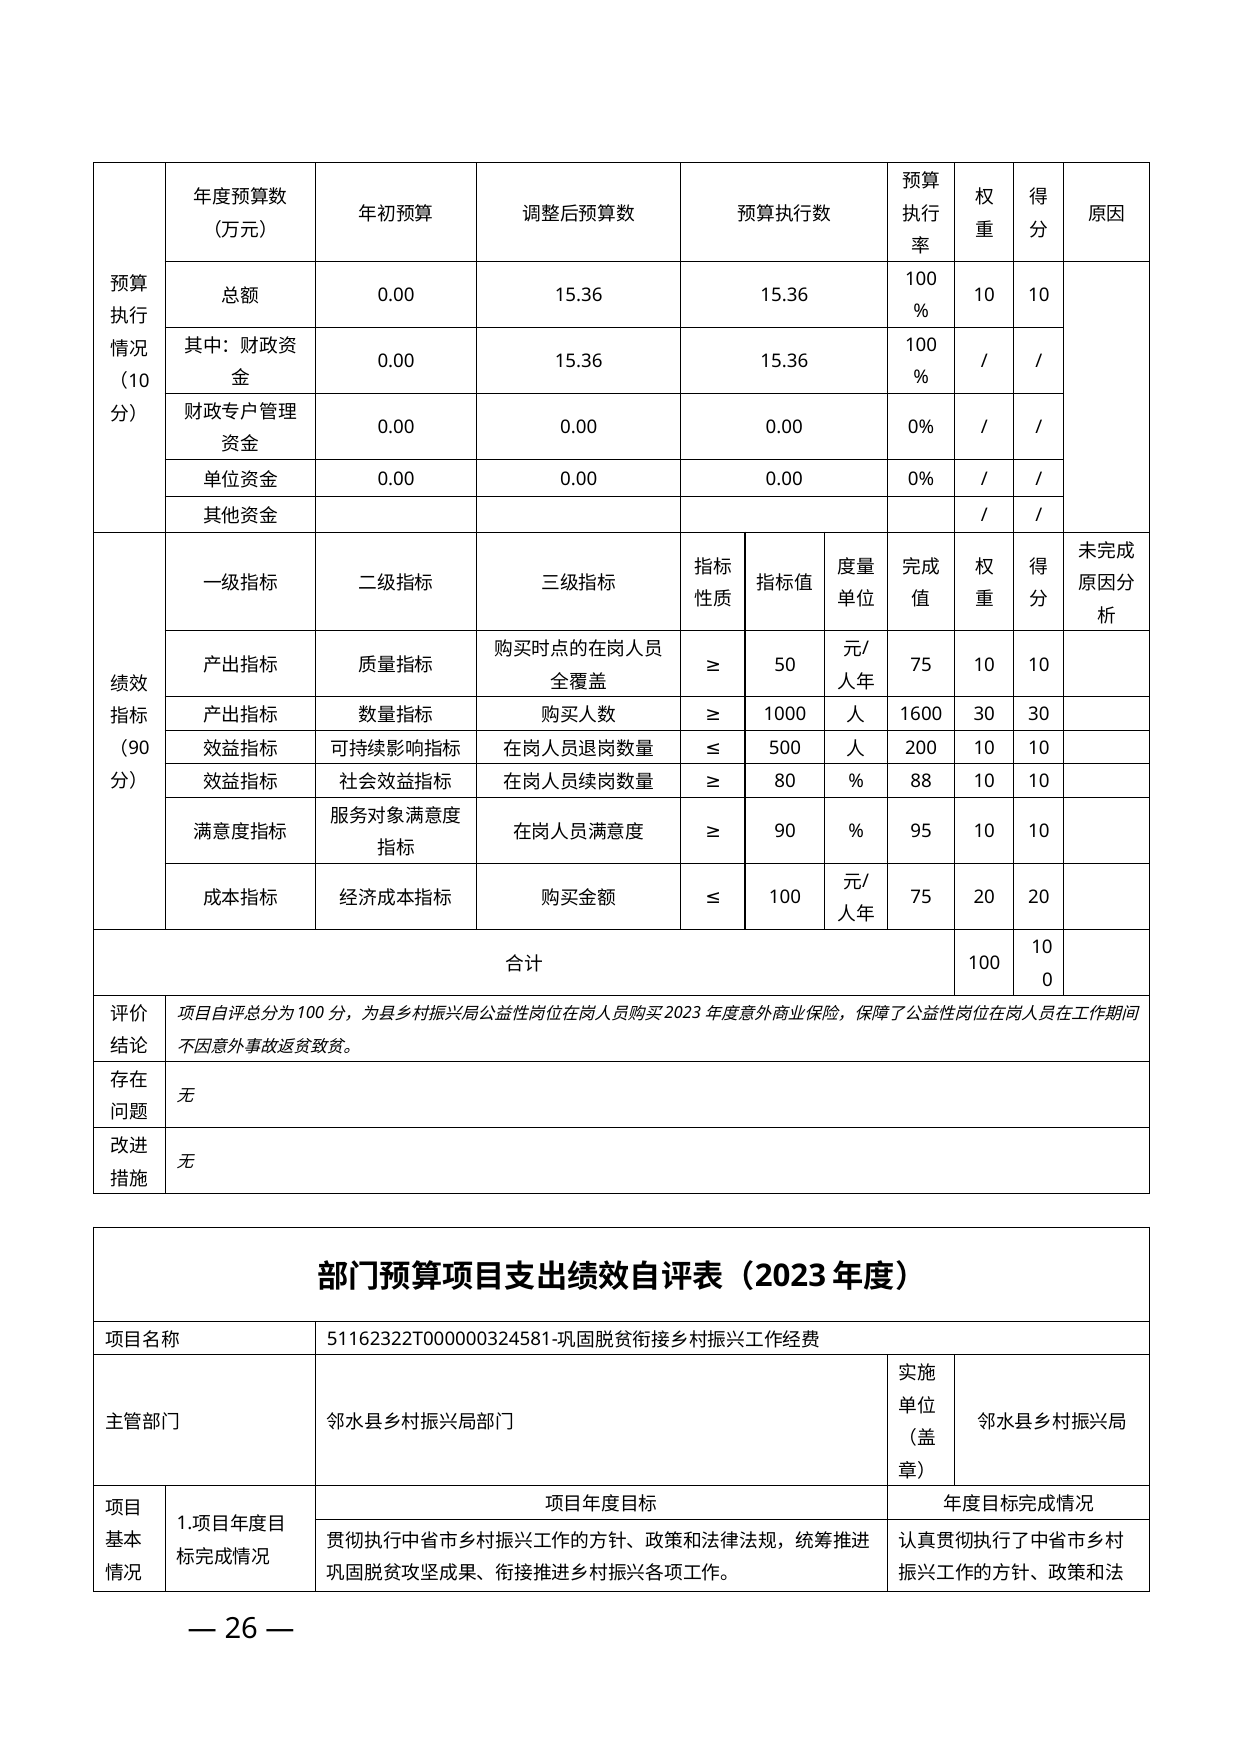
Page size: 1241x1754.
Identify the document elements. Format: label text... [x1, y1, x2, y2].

table_cell ≤ [681, 731, 744, 763]
table_cell 满意度指标 [166, 798, 315, 863]
table_cell [888, 497, 954, 532]
table_cell 1.项目年度目标完成情况 [166, 1486, 315, 1591]
table_cell 无 [166, 1128, 1149, 1193]
table_cell 20 [955, 864, 1013, 929]
table_cell 0% [888, 460, 954, 496]
table_cell [476, 1194, 681, 1227]
table_cell 度量单位 [825, 533, 887, 630]
table_cell 100 [1014, 930, 1063, 995]
table_cell 30 [955, 697, 1013, 730]
table_cell 20 [1014, 864, 1063, 929]
table_cell [315, 1194, 476, 1227]
table_cell 部门预算项目支出绩效自评表（2023年度） [94, 1228, 1149, 1321]
table_cell 50 [746, 631, 824, 696]
table_cell ≥ [681, 697, 744, 730]
table_cell [316, 497, 476, 532]
table_cell 项目年度目标 [316, 1486, 887, 1519]
table_cell 项目基本情况 [94, 1486, 165, 1591]
table_cell [1064, 262, 1149, 532]
table_cell 10 [1014, 731, 1063, 763]
table_cell 1600 [888, 697, 954, 730]
table_cell 经济成本指标 [316, 864, 476, 929]
table_cell 15.36 [681, 328, 887, 393]
table_cell 二级指标 [316, 533, 476, 630]
table_cell [477, 497, 680, 532]
table_cell 人 [825, 731, 887, 763]
table_cell % [825, 798, 887, 863]
table_cell 实施单位 （盖章） [888, 1355, 954, 1485]
table_cell % [825, 764, 887, 797]
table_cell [316, 1520, 887, 1591]
table_cell [94, 1194, 165, 1227]
table_cell 100% [888, 262, 954, 327]
table_cell 项目自评总分为100分，为县乡村振兴局公益性岗位在岗人员购买2023年度意外商业保险，保障了公益性岗位在岗人员在工作期间不因意外事故返贫致贫。 [166, 996, 1149, 1061]
table_cell [165, 1194, 315, 1227]
table_cell 10 [955, 631, 1013, 696]
table_cell 15.36 [477, 328, 680, 393]
table_cell 元/人年 [825, 631, 887, 696]
table_cell 未完成原因分析 [1064, 533, 1149, 630]
table_cell 得分 [1014, 533, 1063, 630]
table_cell [1064, 798, 1149, 863]
table_cell 10 [1014, 631, 1063, 696]
table_cell [954, 1194, 1014, 1227]
table_cell 数量指标 [316, 697, 476, 730]
table_cell / [1014, 394, 1063, 459]
table_cell 三级指标 [477, 533, 680, 630]
table_cell 10 [1014, 764, 1063, 797]
table_cell 元/人年 [825, 864, 887, 929]
table_cell 成本指标 [166, 864, 315, 929]
table_cell ≤ [681, 864, 744, 929]
table_cell 100 [746, 864, 824, 929]
table_cell 服务对象满意度指标 [316, 798, 476, 863]
table_cell 0.00 [681, 460, 887, 496]
table_cell 人 [825, 697, 887, 730]
table_cell 得分 [1014, 163, 1063, 261]
table_cell 500 [746, 731, 824, 763]
table_cell [1064, 764, 1149, 797]
table_cell 购买时点的在岗人员全覆盖 [477, 631, 680, 696]
table_cell 预算执行数 [681, 163, 887, 261]
table_cell 项目名称 [94, 1322, 315, 1354]
table_cell 指标性质 [681, 533, 744, 630]
table_cell [1064, 1194, 1150, 1227]
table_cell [888, 1520, 1149, 1591]
table_cell 购买金额 [477, 864, 680, 929]
table_cell 0.00 [316, 328, 476, 393]
table_cell [1064, 930, 1149, 995]
table_cell 年初预算 [316, 163, 476, 261]
table_cell 主管部门 [94, 1355, 315, 1485]
table_cell [1064, 697, 1149, 730]
table_cell 30 [1014, 697, 1063, 730]
table_cell 权重 [955, 163, 1013, 261]
table_cell 0.00 [681, 394, 887, 459]
table_cell 其中：财政资金 [166, 328, 315, 393]
table_cell 0.00 [477, 394, 680, 459]
table_cell 预算执行率 [888, 163, 954, 261]
table_cell 在岗人员满意度 [477, 798, 680, 863]
table_cell 购买人数 [477, 697, 680, 730]
table_cell 年度目标完成情况 [888, 1486, 1149, 1519]
table_cell [681, 497, 887, 532]
table_cell / [955, 394, 1013, 459]
table_cell 95 [888, 798, 954, 863]
table_cell 200 [888, 731, 954, 763]
table_cell 0.00 [316, 262, 476, 327]
table_cell / [955, 460, 1013, 496]
table_cell [681, 1194, 745, 1227]
table_cell 0% [888, 394, 954, 459]
table_cell 在岗人员退岗数量 [477, 731, 680, 763]
table_cell 质量指标 [316, 631, 476, 696]
table_cell 1000 [746, 697, 824, 730]
table_cell 年度预算数（万元） [166, 163, 315, 261]
table_cell 原因 [1064, 163, 1149, 261]
table_cell 绩效指标（90分） [94, 533, 165, 929]
table_cell / [955, 497, 1013, 532]
table_cell 效益指标 [166, 731, 315, 763]
table_cell 指标值 [746, 533, 824, 630]
table_cell 存在问题 [94, 1062, 165, 1127]
table_cell / [955, 328, 1013, 393]
table_cell 其他资金 [166, 497, 315, 532]
table_cell 社会效益指标 [316, 764, 476, 797]
table_cell 80 [746, 764, 824, 797]
table_cell 90 [746, 798, 824, 863]
table_cell ≥ [681, 798, 744, 863]
table_cell ≥ [681, 631, 744, 696]
table_cell 权重 [955, 533, 1013, 630]
table_cell [825, 1194, 887, 1227]
table_cell 在岗人员续岗数量 [477, 764, 680, 797]
table_cell 51162322T000000324581-巩固脱贫衔接乡村振兴工作经费 [316, 1322, 1149, 1354]
table_cell 无 [166, 1062, 1149, 1127]
table_cell 10 [1014, 262, 1063, 327]
table_cell 75 [888, 864, 954, 929]
table_cell 10 [955, 798, 1013, 863]
table_cell [1064, 864, 1149, 929]
table_cell [745, 1194, 824, 1227]
table_cell 0.00 [477, 460, 680, 496]
table_cell 10 [955, 731, 1013, 763]
table_cell 100 [955, 930, 1013, 995]
table_cell 75 [888, 631, 954, 696]
table_cell 评价结论 [94, 996, 165, 1061]
table_cell 总额 [166, 262, 315, 327]
table_cell 88 [888, 764, 954, 797]
table_cell 0.00 [316, 394, 476, 459]
table_cell 15.36 [681, 262, 887, 327]
table_cell 100% [888, 328, 954, 393]
table_cell 一级指标 [166, 533, 315, 630]
table_cell ≥ [681, 764, 744, 797]
table_cell [1064, 631, 1149, 696]
table_cell 效益指标 [166, 764, 315, 797]
table_cell / [1014, 497, 1063, 532]
table_cell 调整后预算数 [477, 163, 680, 261]
table_cell [1064, 731, 1149, 763]
table_cell 改进措施 [94, 1128, 165, 1193]
table_cell 邻水县乡村振兴局部门 [316, 1355, 887, 1485]
table_cell 产出指标 [166, 631, 315, 696]
table_cell 邻水县乡村振兴局 [955, 1355, 1149, 1485]
table_cell 10 [955, 764, 1013, 797]
table_cell 合计 [94, 930, 954, 995]
table_cell [887, 1194, 954, 1227]
table_cell 可持续影响指标 [316, 731, 476, 763]
table_cell 产出指标 [166, 697, 315, 730]
table_cell 10 [955, 262, 1013, 327]
table_cell / [1014, 328, 1063, 393]
table_cell 完成值 [888, 533, 954, 630]
table_cell / [1014, 460, 1063, 496]
table_cell 预算执行情况（10分） [94, 163, 165, 532]
table_cell 10 [1014, 798, 1063, 863]
table_cell 单位资金 [166, 460, 315, 496]
table_cell [1014, 1194, 1064, 1227]
table_cell 15.36 [477, 262, 680, 327]
table_cell 0.00 [316, 460, 476, 496]
table_cell 财政专户管理资金 [166, 394, 315, 459]
